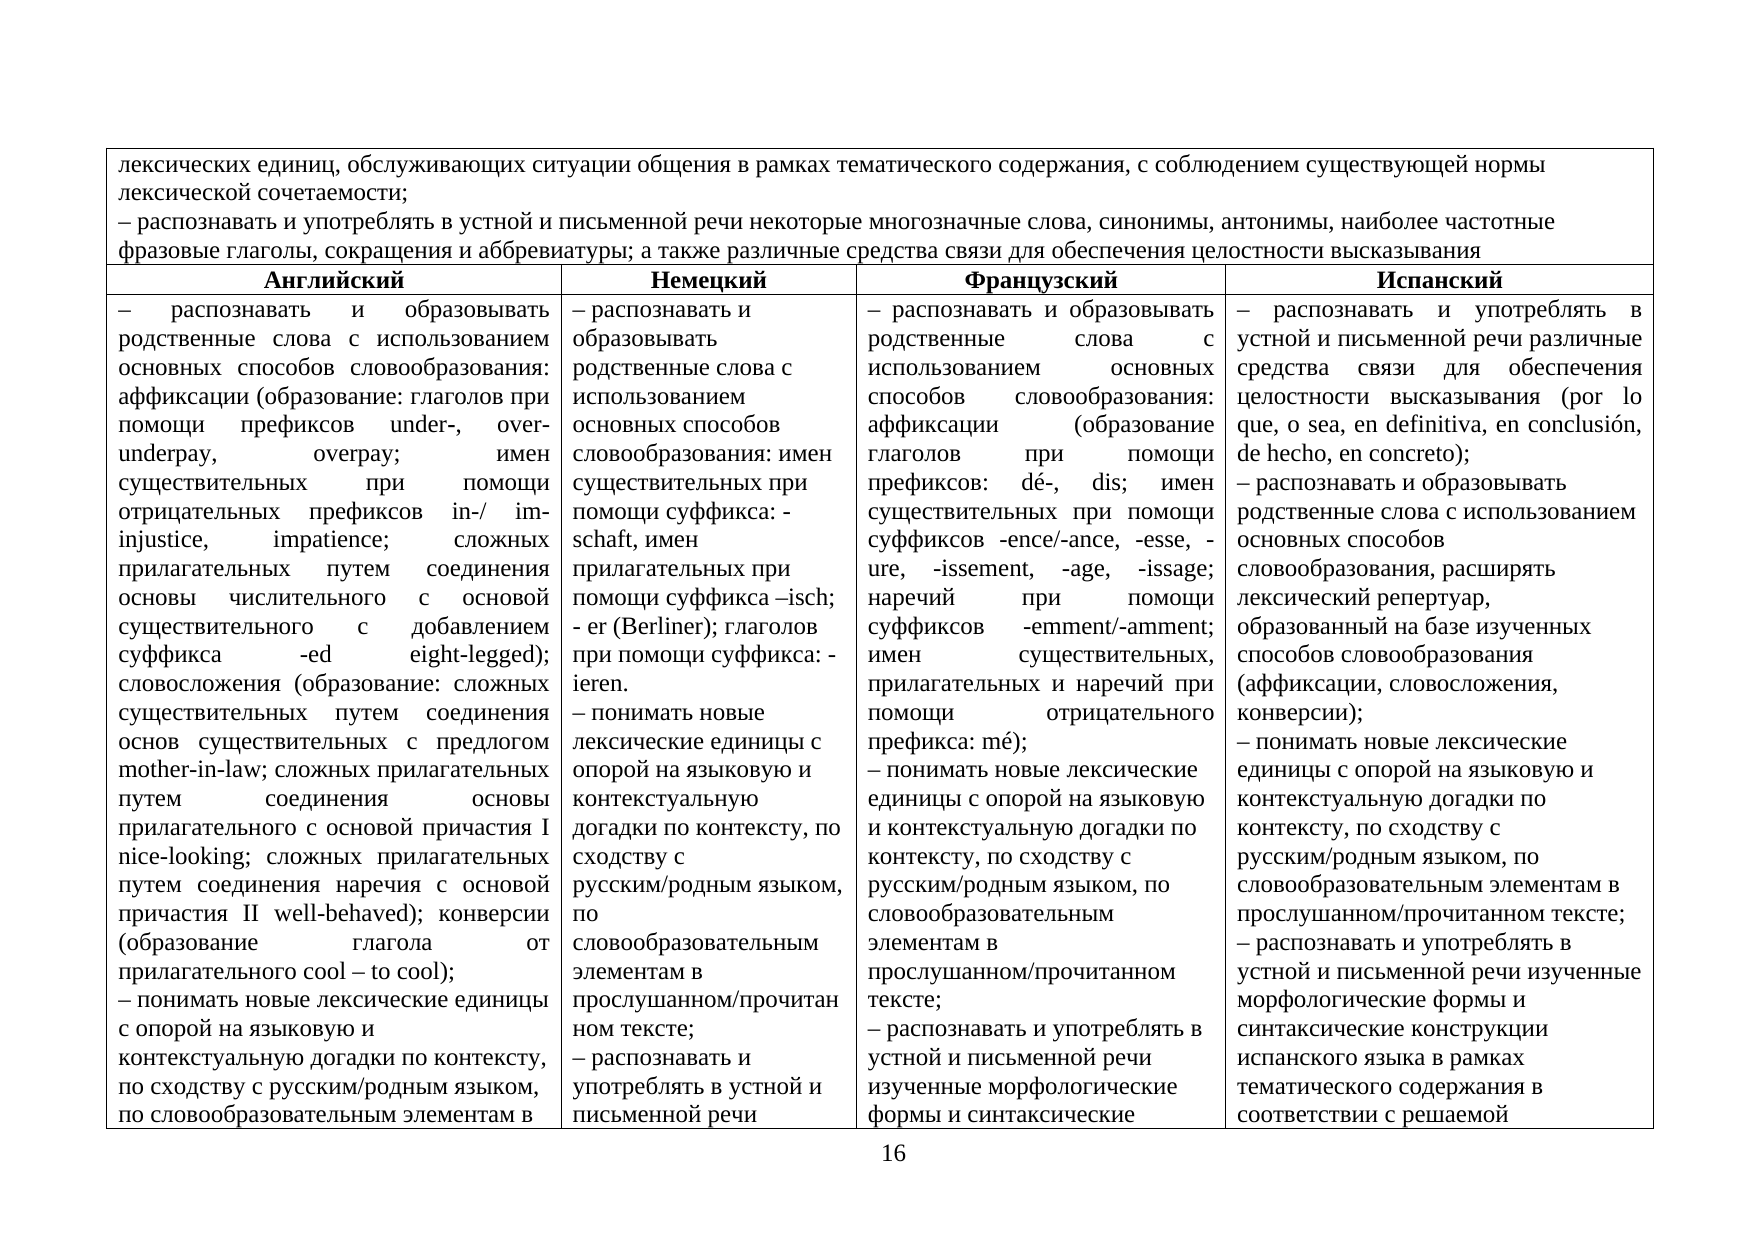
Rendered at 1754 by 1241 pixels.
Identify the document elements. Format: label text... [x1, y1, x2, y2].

table_cell Испанский [1226, 265, 1653, 293]
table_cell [107, 295, 561, 1128]
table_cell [1226, 295, 1653, 1128]
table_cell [562, 295, 856, 1128]
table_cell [107, 149, 1653, 264]
table_cell Английский [107, 265, 561, 293]
table_cell Французский [857, 265, 1225, 293]
table_cell Немецкий [562, 265, 856, 293]
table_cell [857, 295, 1225, 1128]
